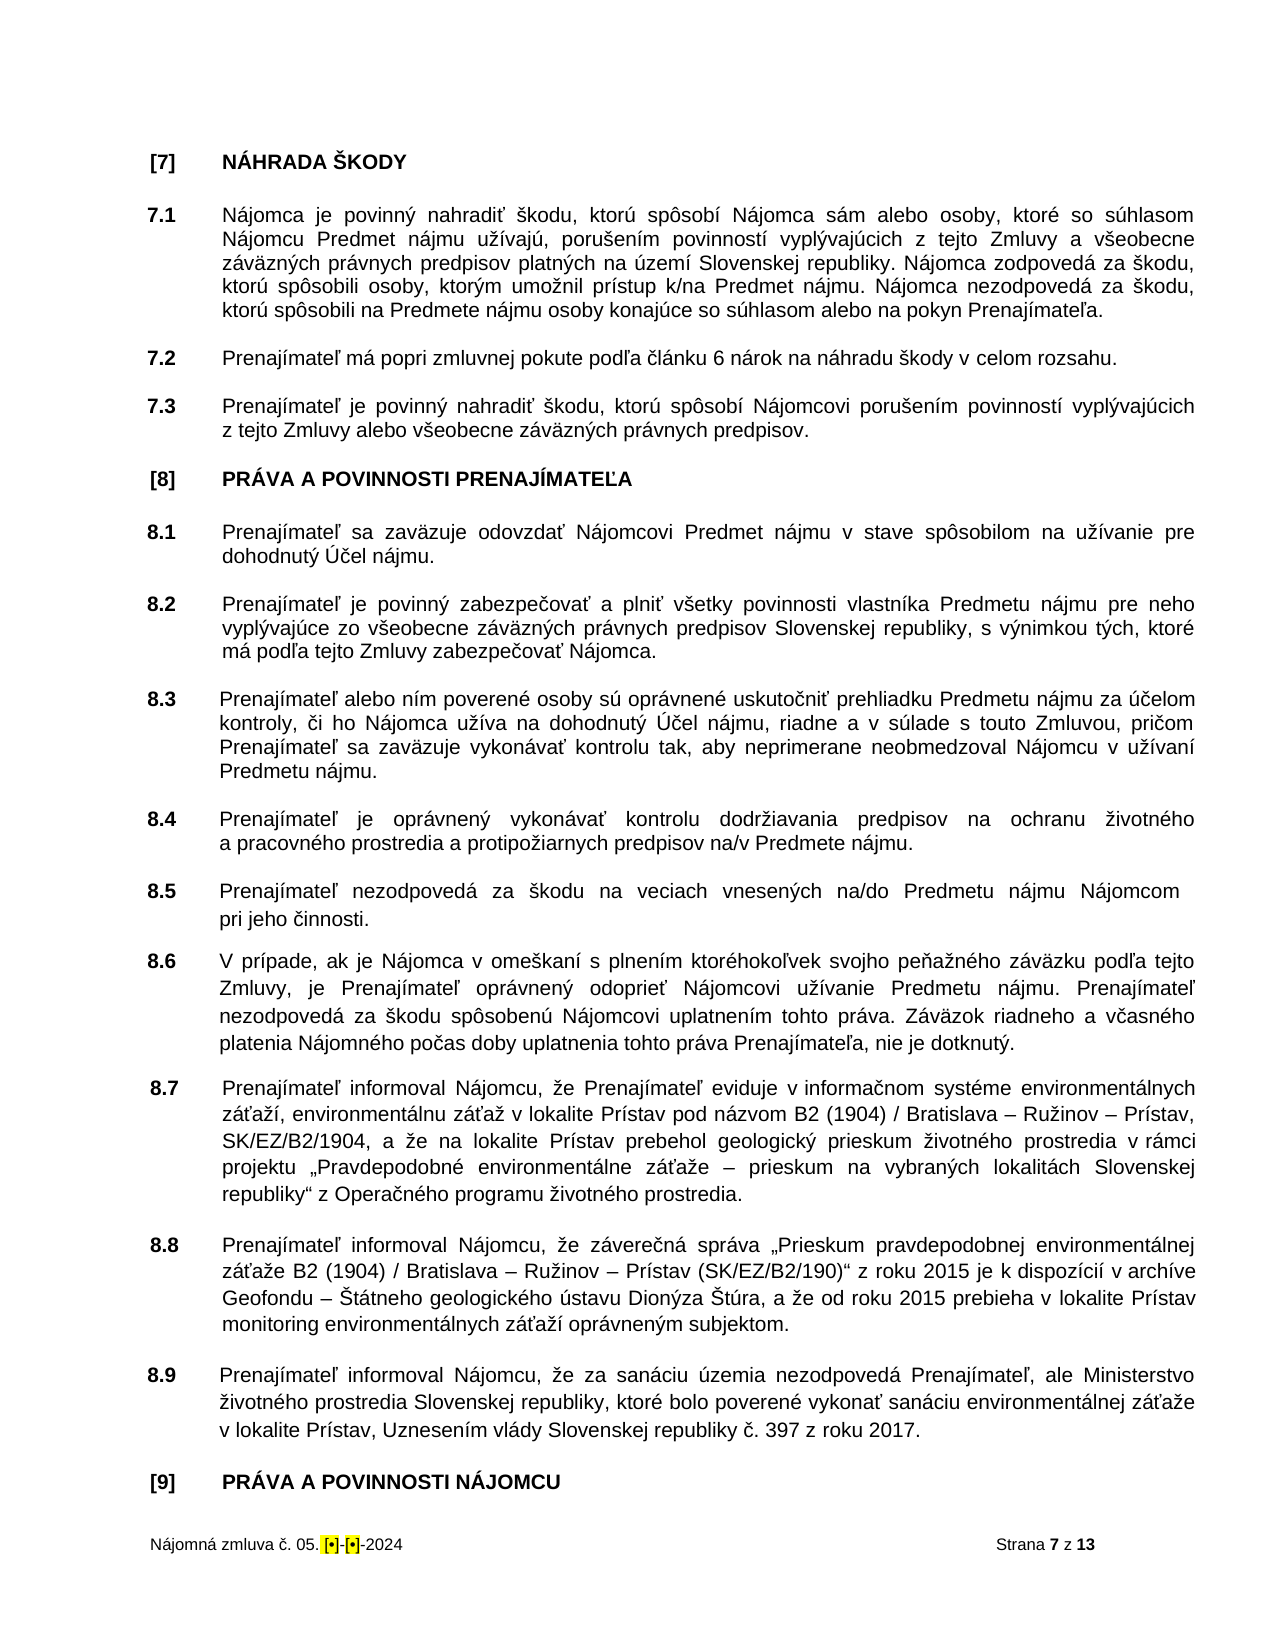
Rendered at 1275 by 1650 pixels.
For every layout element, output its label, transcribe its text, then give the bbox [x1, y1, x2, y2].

text 7.2 Prenajímateľ má popri zmluvnej pokute podľa článku 6 nárok na náhradu škody v celom rozsahu. [147, 346, 1196, 370]
text 8.6 V prípade, ak je Nájomca v omeškaní s plnením ktoréhokoľvek svojho peňažného záväzku podľa tejto Zmluvy, je Prenajímateľ oprávnený odoprieť Nájomcovi užívanie Predmetu nájmu. Prenajímateľ nezodpovedá za škodu spôsobenú Nájomcovi uplatnením tohto práva. Záväzok riadneho a včasného platenia Nájomného počas doby uplatnenia tohto práva Prenajímateľa, nie je dotknutý. [147, 948, 1196, 1055]
text [9] PRÁVA A POVINNOSTI NÁJOMCU [150, 1470, 1196, 1494]
text 7.1 Nájomca je povinný nahradiť škodu, ktorú spôsobí Nájomca sám alebo osoby, ktoré so súhlasom Nájomcu Predmet nájmu užívajú, porušením povinností vyplývajúcich z tejto Zmluvy a všeobecne záväzných právnych predpisov platných na území Slovenskej republiky. Nájomca zodpovedá za škodu, ktorú spôsobili osoby, ktorým umožnil prístup k/na Predmet nájmu. Nájomca nezodpovedá za škodu, ktorú spôsobili na Predmete nájmu osoby konajúce so súhlasom alebo na pokyn Prenajímateľa. [147, 202, 1196, 322]
text [8] PRÁVA A POVINNOSTI PRENAJÍMATEĽA [150, 467, 1196, 491]
text 8.4 Prenajímateľ je oprávnený vykonávať kontrolu dodržiavania predpisov na ochranu životného a pracovného prostredia a protipožiarnych predpisov na/v Predmete nájmu. [147, 807, 1196, 855]
text 8.7 Prenajímateľ informoval Nájomcu, že Prenajímateľ eviduje v informačnom systéme environmentálnych záťaží, environmentálnu záťaž v lokalite Prístav pod názvom B2 (1904) / Bratislava – Ružinov – Prístav, SK/EZ/B2/1904, a že na lokalite Prístav prebehol geologický prieskum životného prostredia v rámci projektu „Pravdepodobné environmentálne záťaže – prieskum na vybraných lokalitách Slovenskej republiky“ z Operačného programu životného prostredia. [150, 1073, 1196, 1205]
text 8.5 Prenajímateľ nezodpovedá za škodu na veciach vnesených na/do Predmetu nájmu Nájomcom pri jeho činnosti. [147, 879, 1196, 930]
text 7.3 Prenajímateľ je povinný nahradiť škodu, ktorú spôsobí Nájomcovi porušením povinností vyplývajúcich z tejto Zmluvy alebo všeobecne záväzných právnych predpisov. [147, 394, 1196, 442]
text 8.8 Prenajímateľ informoval Nájomcu, že záverečná správa „Prieskum pravdepodobnej environmentálnej záťaže B2 (1904) / Bratislava – Ružinov – Prístav (SK/EZ/B2/190)“ z roku 2015 je k dispozícií v archíve Geofondu – Štátneho geologického ústavu Dionýza Štúra, a že od roku 2015 prebieha v lokalite Prístav monitoring environmentálnych záťaží oprávneným subjektom. [150, 1230, 1196, 1336]
text 8.2 Prenajímateľ je povinný zabezpečovať a plniť všetky povinnosti vlastníka Predmetu nájmu pre neho vyplývajúce zo všeobecne záväzných právnych predpisov Slovenskej republiky, s výnimkou tých, ktoré má podľa tejto Zmluvy zabezpečovať Nájomca. [147, 591, 1196, 663]
text 8.9 Prenajímateľ informoval Nájomcu, že za sanáciu územia nezodpovedá Prenajímateľ, ale Ministerstvo životného prostredia Slovenskej republiky, ktoré bolo poverené vykonať sanáciu environmentálnej záťaže v lokalite Prístav, Uznesením vlády Slovenskej republiky č. 397 z roku 2017. [147, 1363, 1196, 1442]
text 8.3 Prenajímateľ alebo ním poverené osoby sú oprávnené uskutočniť prehliadku Predmetu nájmu za účelom kontroly, či ho Nájomca užíva na dohodnutý Účel nájmu, riadne a v súlade s touto Zmluvou, pričom Prenajímateľ sa zaväzuje vykonávať kontrolu tak, aby neprimerane neobmedzoval Nájomcu v užívaní Predmetu nájmu. [147, 687, 1196, 783]
text [7] NÁHRADA ŠKODY [150, 150, 1196, 174]
text 8.1 Prenajímateľ sa zaväzuje odovzdať Nájomcovi Predmet nájmu v stave spôsobilom na užívanie pre dohodnutý Účel nájmu. [147, 519, 1196, 567]
